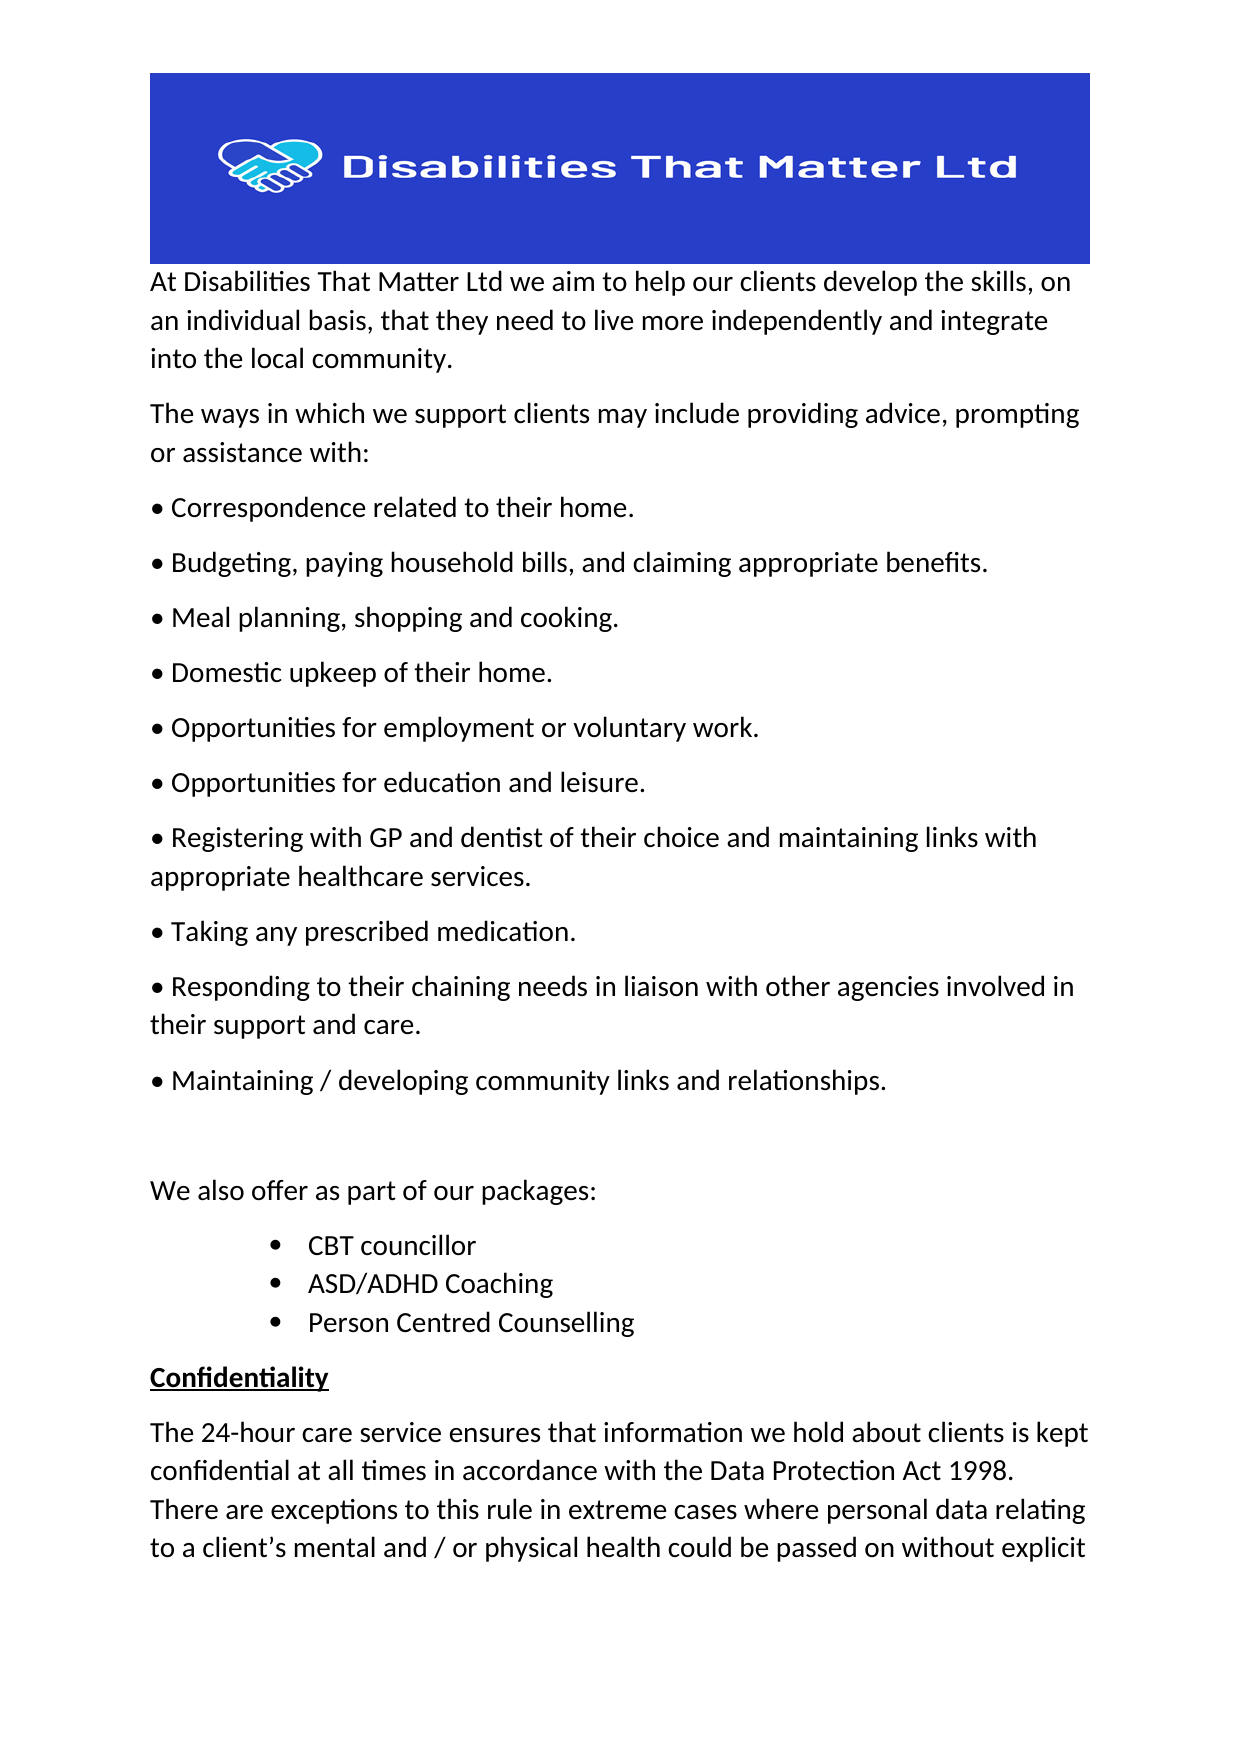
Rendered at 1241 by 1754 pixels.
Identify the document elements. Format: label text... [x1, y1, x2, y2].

text • Budgeting, paying household bills, and claiming appropriate benefits. [150, 544, 1090, 579]
text The ways in which we support clients may include providing advice, prompting or assistance with: [150, 395, 1090, 469]
text • Domestic upkeep of their home. [150, 654, 1090, 690]
text • Opportunities for education and leisure. [150, 764, 1090, 800]
text We also offer as part of our packages: [150, 1172, 1090, 1207]
text • Meal planning, shopping and cooking. [150, 599, 1090, 634]
list ASD/ADHD Coaching [270, 1265, 1090, 1301]
text Confidentiality [150, 1359, 1090, 1394]
list Person Centred Counselling [270, 1304, 1090, 1339]
text • Correspondence related to their home. [150, 489, 1090, 524]
text • Opportunities for employment or voluntary work. [150, 709, 1090, 745]
text • Taking any prescribed medication. [150, 913, 1090, 948]
list CBT councillor [270, 1227, 1090, 1262]
text • Maintaining / developing community links and relationships. [150, 1062, 1090, 1097]
text • Registering with GP and dentist of their choice and maintaining links with appropriate healthcare services. [150, 819, 1090, 893]
text • Responding to their chaining needs in liaison with other agencies involved in their support and care. [150, 968, 1090, 1042]
text At Disabilities That Matter Ltd we aim to help our clients develop the skills, on an individual basis, that they need to live more independently and integrate into the local community. [150, 264, 1090, 376]
picture [150, 73, 1090, 264]
